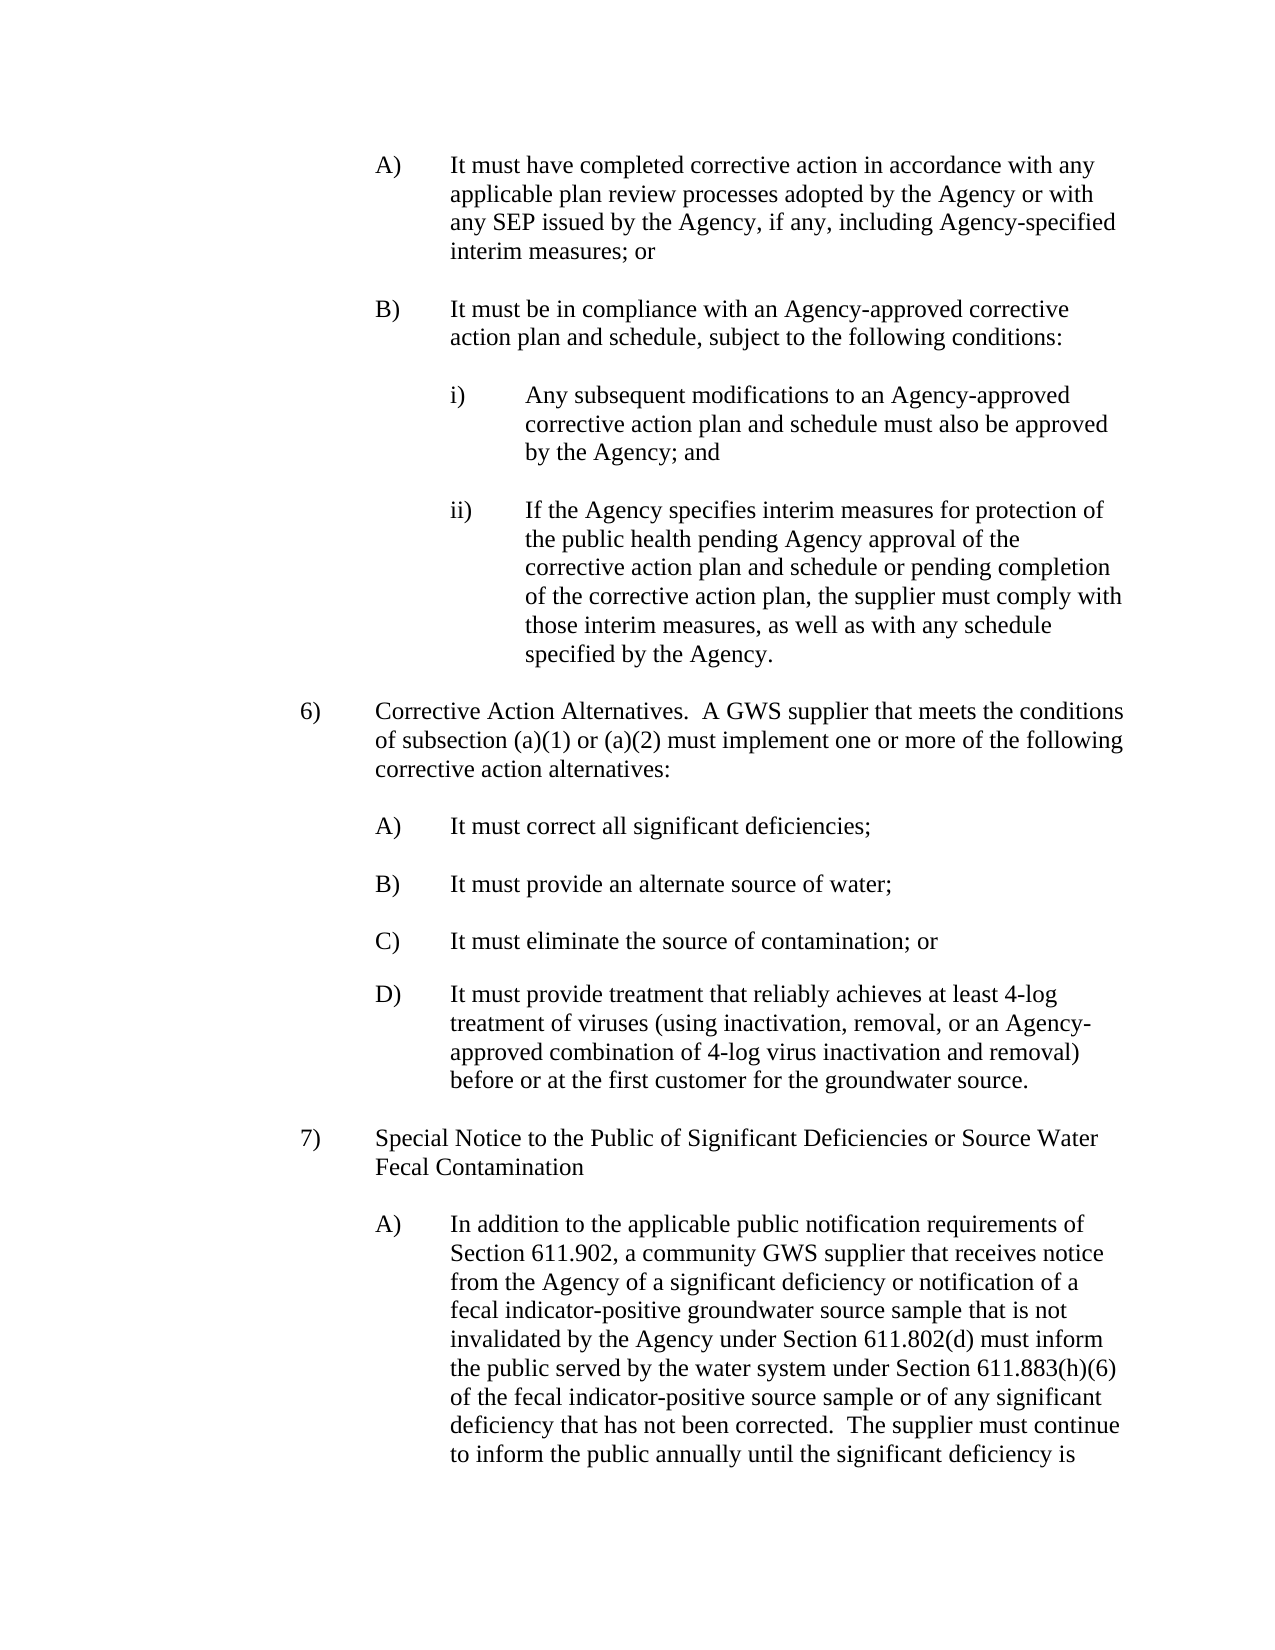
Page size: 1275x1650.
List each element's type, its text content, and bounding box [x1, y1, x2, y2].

text D) It must provide treatment that reliably achieves at least 4-log treatment of viruses (using inactivation, removal, or an Agency-approved combination of 4-log virus inactivation and removal) before or at the first customer for the groundwater source. [375, 979, 1125, 1094]
text A) It must have completed corrective action in accordance with any applicable plan review processes adopted by the Agency or with any SEP issued by the Agency, if any, including Agency-specified interim measures; or [375, 150, 1125, 265]
text A) It must correct all significant deficiencies; [375, 811, 1125, 840]
text B) It must be in compliance with an Agency-approved corrective action plan and schedule, subject to the following conditions: [375, 294, 1125, 351]
text i) Any subsequent modifications to an Agency-approved corrective action plan and schedule must also be approved by the Agency; and [450, 380, 1125, 466]
text B) It must provide an alternate source of water; [375, 869, 1125, 897]
text ii) If the Agency specifies interim measures for protection of the public health pending Agency approval of the corrective action plan and schedule or pending completion of the corrective action plan, the supplier must comply with those interim measures, as well as with any schedule specified by the Agency. [450, 495, 1125, 667]
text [375, 1209, 1125, 1468]
text C) It must eliminate the source of contamination; or [375, 926, 1125, 955]
text 7) Special Notice to the Public of Significant Deficiencies or Source Water Fecal Contamination [300, 1123, 1125, 1180]
text 6) Corrective Action Alternatives. A GWS supplier that meets the conditions of subsection (a)(1) or (a)(2) must implement one or more of the following corrective action alternatives: [300, 696, 1125, 782]
